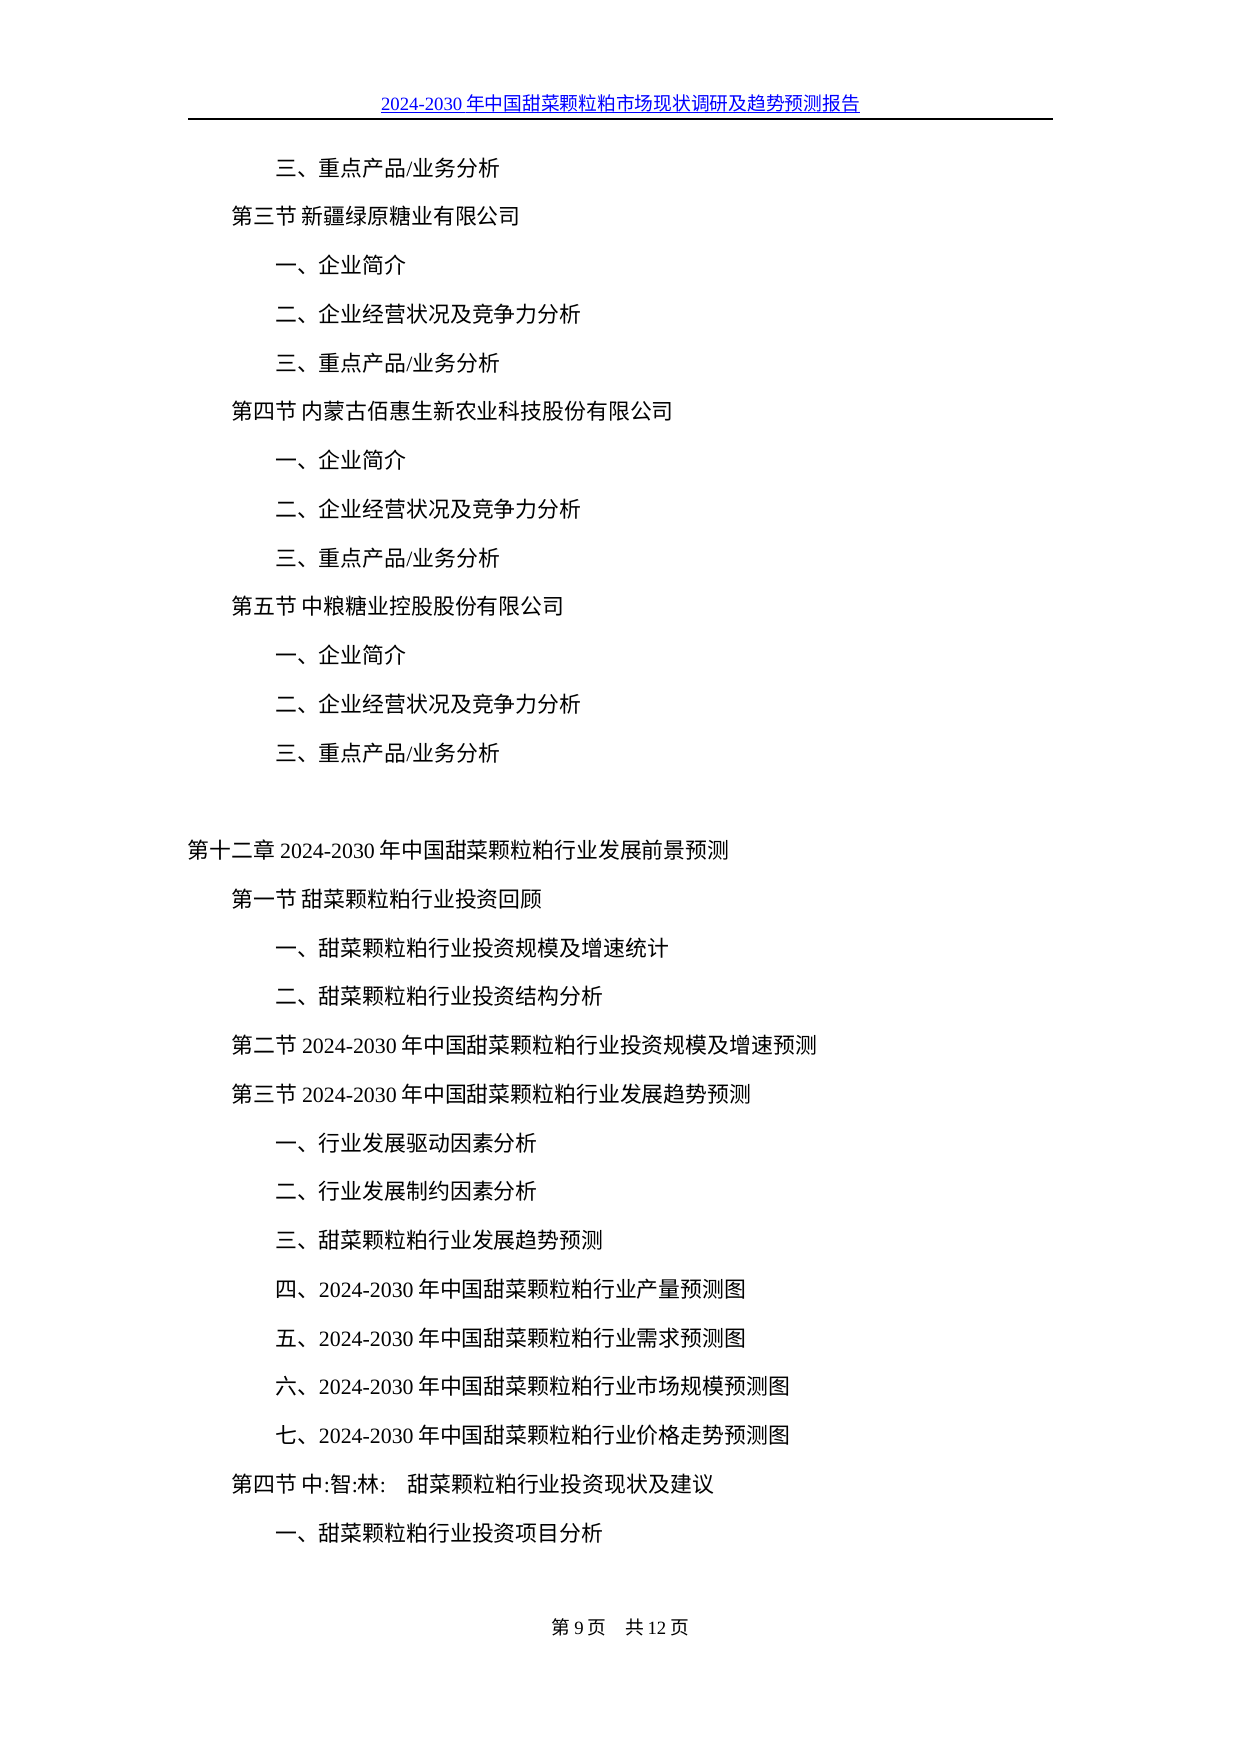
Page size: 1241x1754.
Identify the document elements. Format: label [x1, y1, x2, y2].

text [187, 150, 1053, 1548]
